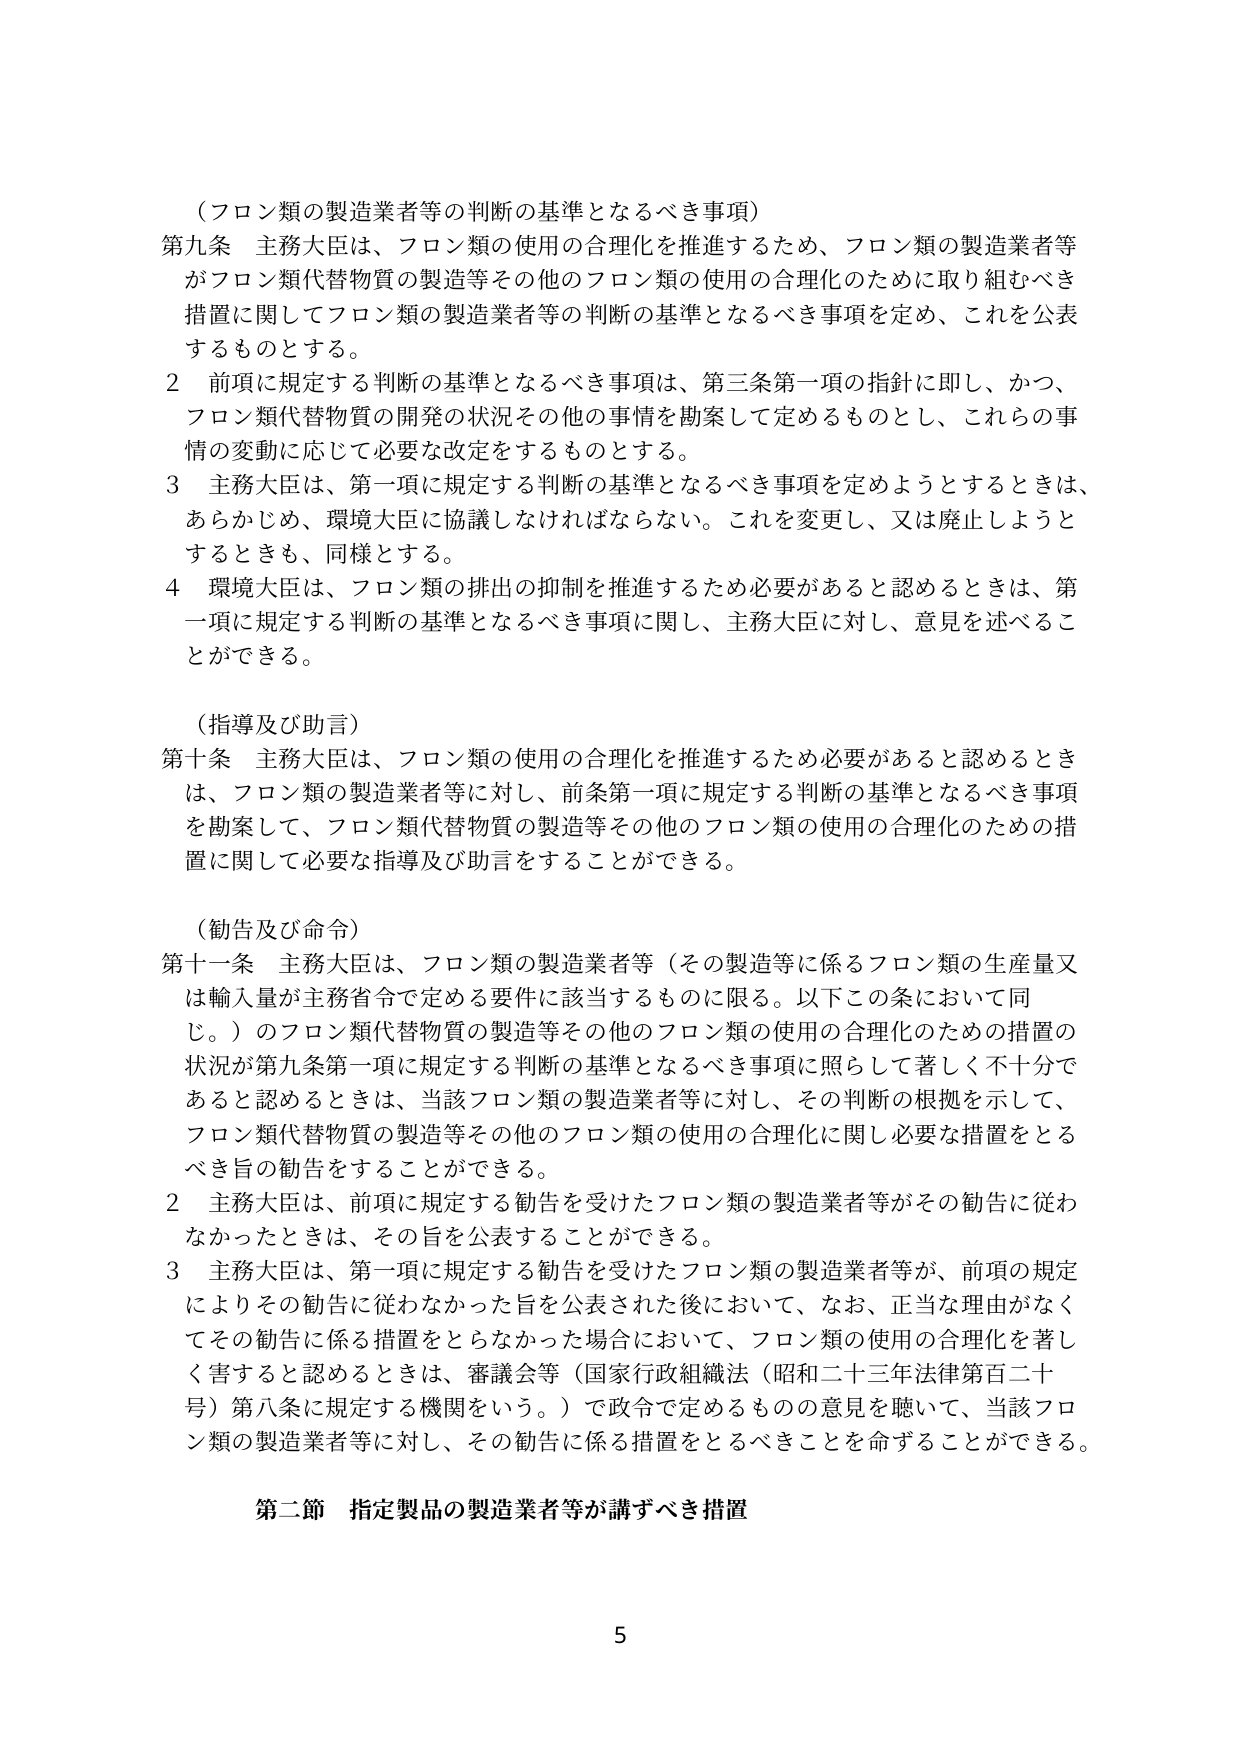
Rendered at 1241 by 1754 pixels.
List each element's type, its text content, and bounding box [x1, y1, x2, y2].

text ２ 前項に規定する判断の基準となるべき事項は、第三条第一項の指針に即し、かつ、フロン類代替物質の開発の状況その他の事情を勘案して定めるものとし、これらの事情の変動に応じて必要な改定をするものとする。 [161, 364, 1079, 467]
text （勧告及び命令） [184, 911, 1079, 945]
text ３ 主務大臣は、第一項に規定する勧告を受けたフロン類の製造業者等が、前項の規定によりその勧告に従わなかった旨を公表された後において、なお、正当な理由がなくてその勧告に係る措置をとらなかった場合において、フロン類の使用の合理化を著しく害すると認めるときは、審議会等（国家行政組織法（昭和二十三年法律第百二十号）第八条に規定する機関をいう。）で政令で定めるものの意見を聴いて、当該フロン類の製造業者等に対し、その勧告に係る措置をとるべきことを命ずることができる。 [161, 1253, 1079, 1458]
text ２ 主務大臣は、前項に規定する勧告を受けたフロン類の製造業者等がその勧告に従わなかったときは、その旨を公表することができる。 [161, 1184, 1079, 1253]
text （フロン類の製造業者等の判断の基準となるべき事項） [184, 194, 1079, 228]
text （指導及び助言） [184, 706, 1079, 740]
text ４ 環境大臣は、フロン類の排出の抑制を推進するため必要があると認めるときは、第一項に規定する判断の基準となるべき事項に関し、主務大臣に対し、意見を述べることができる。 [161, 569, 1079, 672]
text 第二節 指定製品の製造業者等が講ずべき措置 [253, 1492, 1079, 1526]
text ３ 主務大臣は、第一項に規定する判断の基準となるべき事項を定めようとするときは、あらかじめ、環境大臣に協議しなければならない。これを変更し、又は廃止しようとするときも、同様とする。 [161, 467, 1079, 569]
text 第九条 主務大臣は、フロン類の使用の合理化を推進するため、フロン類の製造業者等がフロン類代替物質の製造等その他のフロン類の使用の合理化のために取り組むべき措置に関してフロン類の製造業者等の判断の基準となるべき事項を定め、これを公表するものとする。 [161, 228, 1079, 364]
text 第十一条 主務大臣は、フロン類の製造業者等（その製造等に係るフロン類の生産量又は輸入量が主務省令で定める要件に該当するものに限る。以下この条において同じ。）のフロン類代替物質の製造等その他のフロン類の使用の合理化のための措置の状況が第九条第一項に規定する判断の基準となるべき事項に照らして著しく不十分であると認めるときは、当該フロン類の製造業者等に対し、その判断の根拠を示して、フロン類代替物質の製造等その他のフロン類の使用の合理化に関し必要な措置をとるべき旨の勧告をすることができる。 [161, 945, 1079, 1184]
text 第十条 主務大臣は、フロン類の使用の合理化を推進するため必要があると認めるときは、フロン類の製造業者等に対し、前条第一項に規定する判断の基準となるべき事項を勘案して、フロン類代替物質の製造等その他のフロン類の使用の合理化のための措置に関して必要な指導及び助言をすることができる。 [161, 740, 1079, 877]
